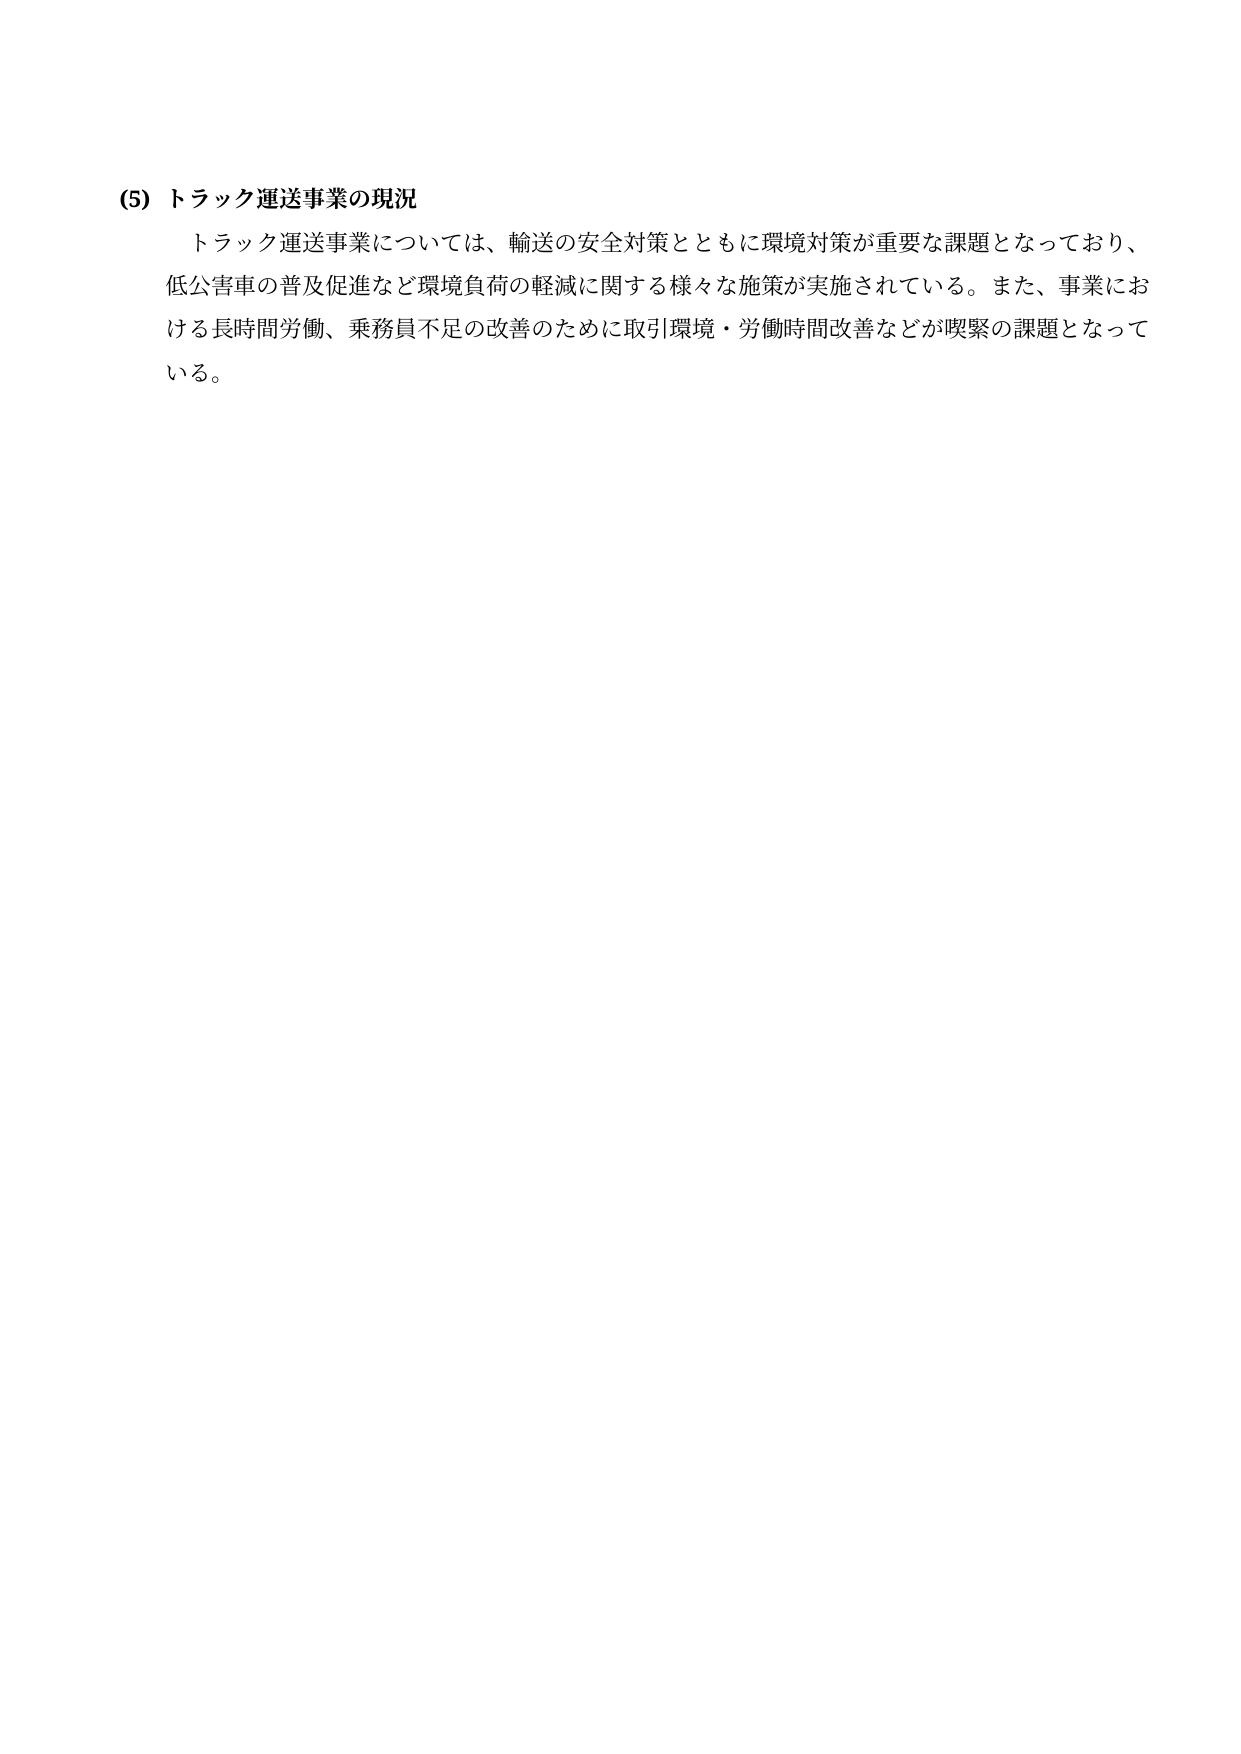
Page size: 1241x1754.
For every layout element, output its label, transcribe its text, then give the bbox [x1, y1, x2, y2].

text (5) トラック運送事業の現況 [119, 176, 1150, 219]
text トラック運送事業については、輸送の安全対策とともに環境対策が重要な課題となっており、低公害車の普及促進など環境負荷の軽減に関する様々な施策が実施されている。また、事業における長時間労働、乗務員不足の改善のために取引環境・労働時間改善などが喫緊の課題となっている。 [149, 219, 1150, 393]
